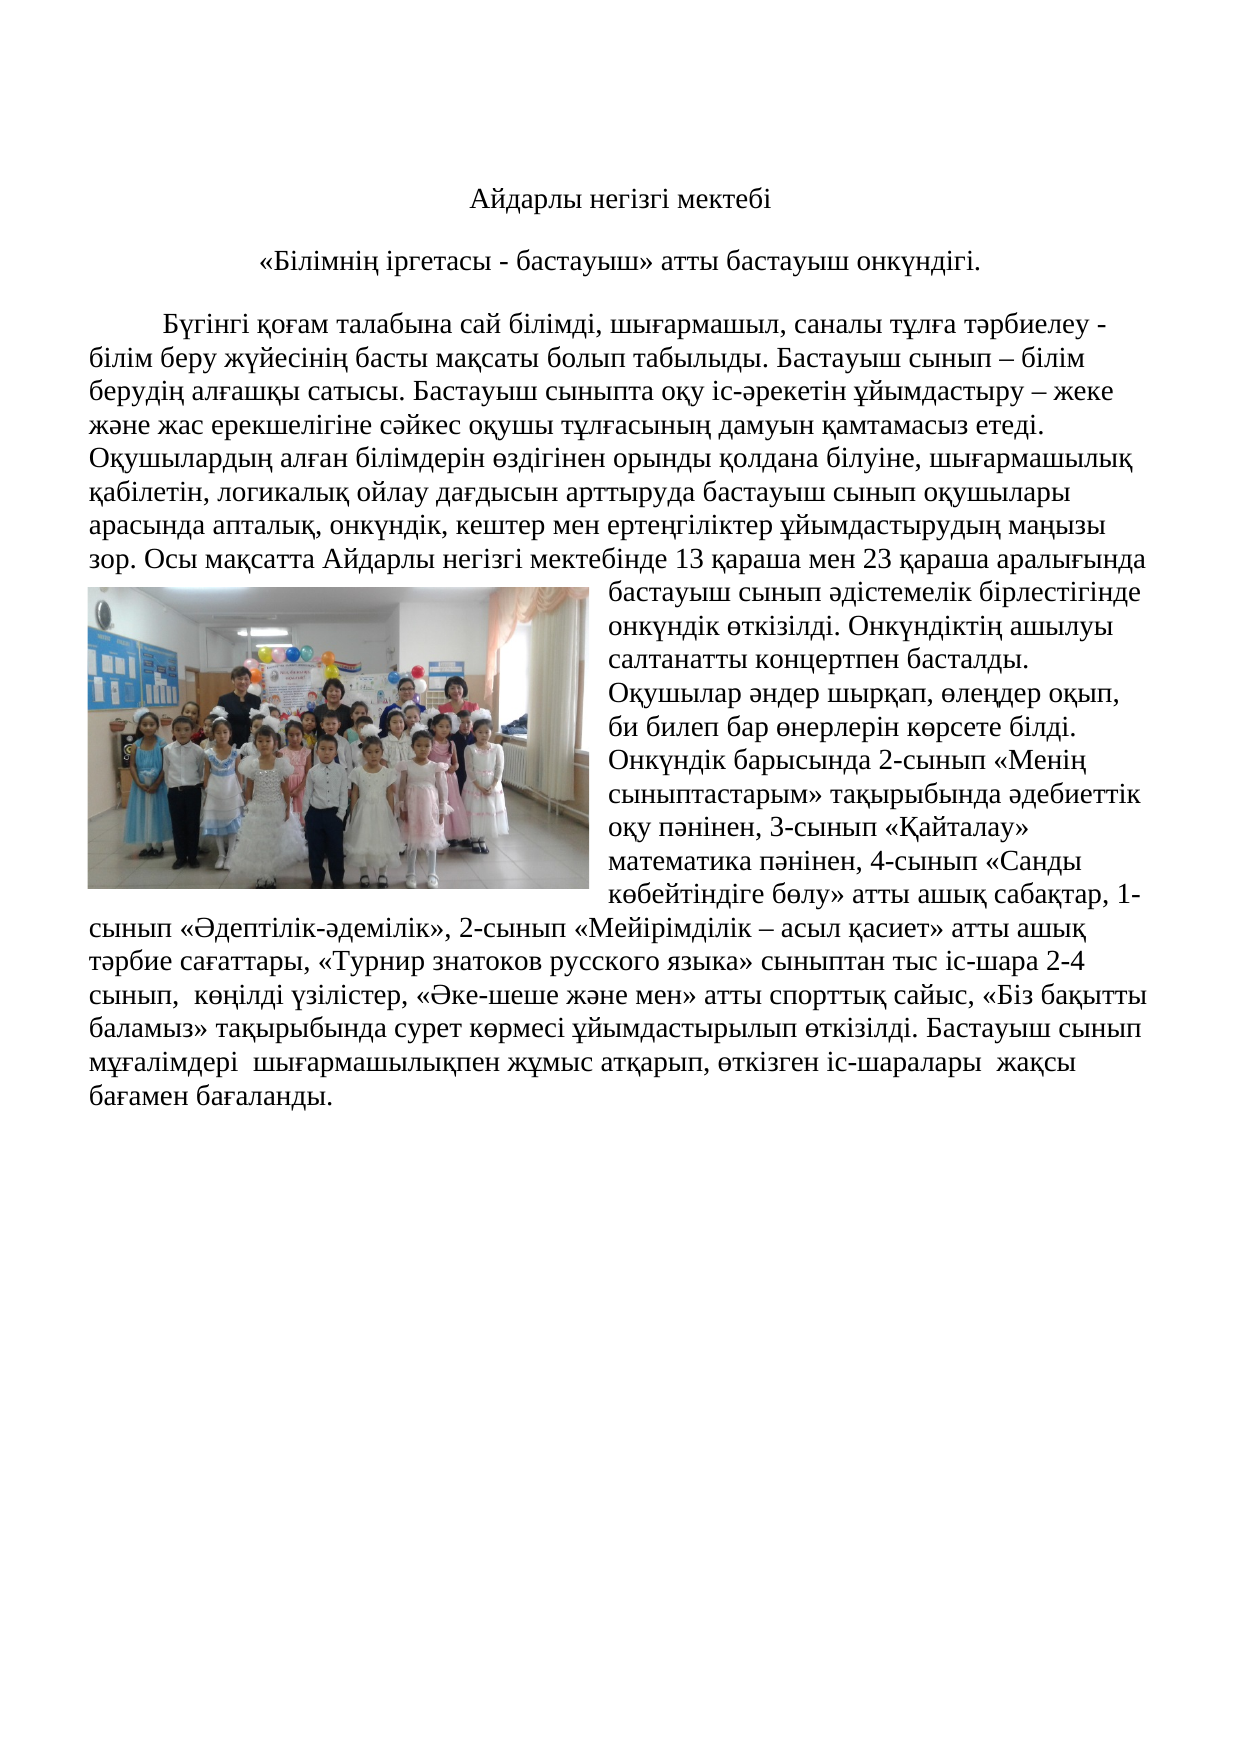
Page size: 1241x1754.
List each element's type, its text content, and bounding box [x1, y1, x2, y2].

text Айдарлы негізгі мектебі [89, 181, 1152, 214]
picture [86, 587, 589, 887]
text «Білімнің іргетасы - бастауыш» атты бастауыш онкүндігі. [89, 243, 1152, 277]
text Бүгінгі қоғам талабына сай білімді, шығармашыл, саналы тұлға тәрбиелеу - білім беру жүйесінің басты мақсаты болып табылыды. Бастауыш сынып – білім берудің алғашқы сатысы. Бастауыш сыныпта оқу іс-әрекетін ұйымдастыру – жеке және жас ерекшелігіне сәйкес оқушы тұлғасының дамуын қамтамасыз етеді. Оқушылардың алған білімдерін өздігінен орынды қолдана білуіне, шығармашылық қабілетін, логикалық ойлау дағдысын арттыруда бастауыш сынып оқушылары арасында апталық, онкүндік, кештер мен ертеңгіліктер ұйымдастырудың маңызы зор. Осы мақсатта Айдарлы негізгі мектебінде 13 қараша мен 23 қараша аралығында бастауыш сынып әдістемелік бірлестігінде онкүндік өткізілді. Онкүндіктің ашылуы салтанатты концертпен басталды. Оқушылар әндер шырқап, өлеңдер оқып, би билеп бар өнерлерін көрсете білді. Онкүндік барысында 2-сынып «Менің сыныптастарым» тақырыбында әдебиеттік оқу пәнінен, 3-сынып «Қайталау» математика пәнінен, 4-сынып «Санды көбейтіндіге бөлу» атты ашық сабақтар, 1-сынып «Әдептілік-әдемілік», 2-сынып «Мейірімділік – асыл қасиет» атты ашық тәрбие сағаттары, «Турнир знатоков русского языка» сыныптан тыс іс-шара 2-4 сынып, көңілді үзілістер, «Әке-шеше және мен» атты спорттық сайыс, «Біз бақытты баламыз» тақырыбында сурет көрмесі ұйымдастырылып өткізілді. Бастауыш сынып мұғалімдері шығармашылықпен жұмыс атқарып, өткізген іс-шаралары жақсы бағамен бағаланды. [89, 306, 1152, 1111]
